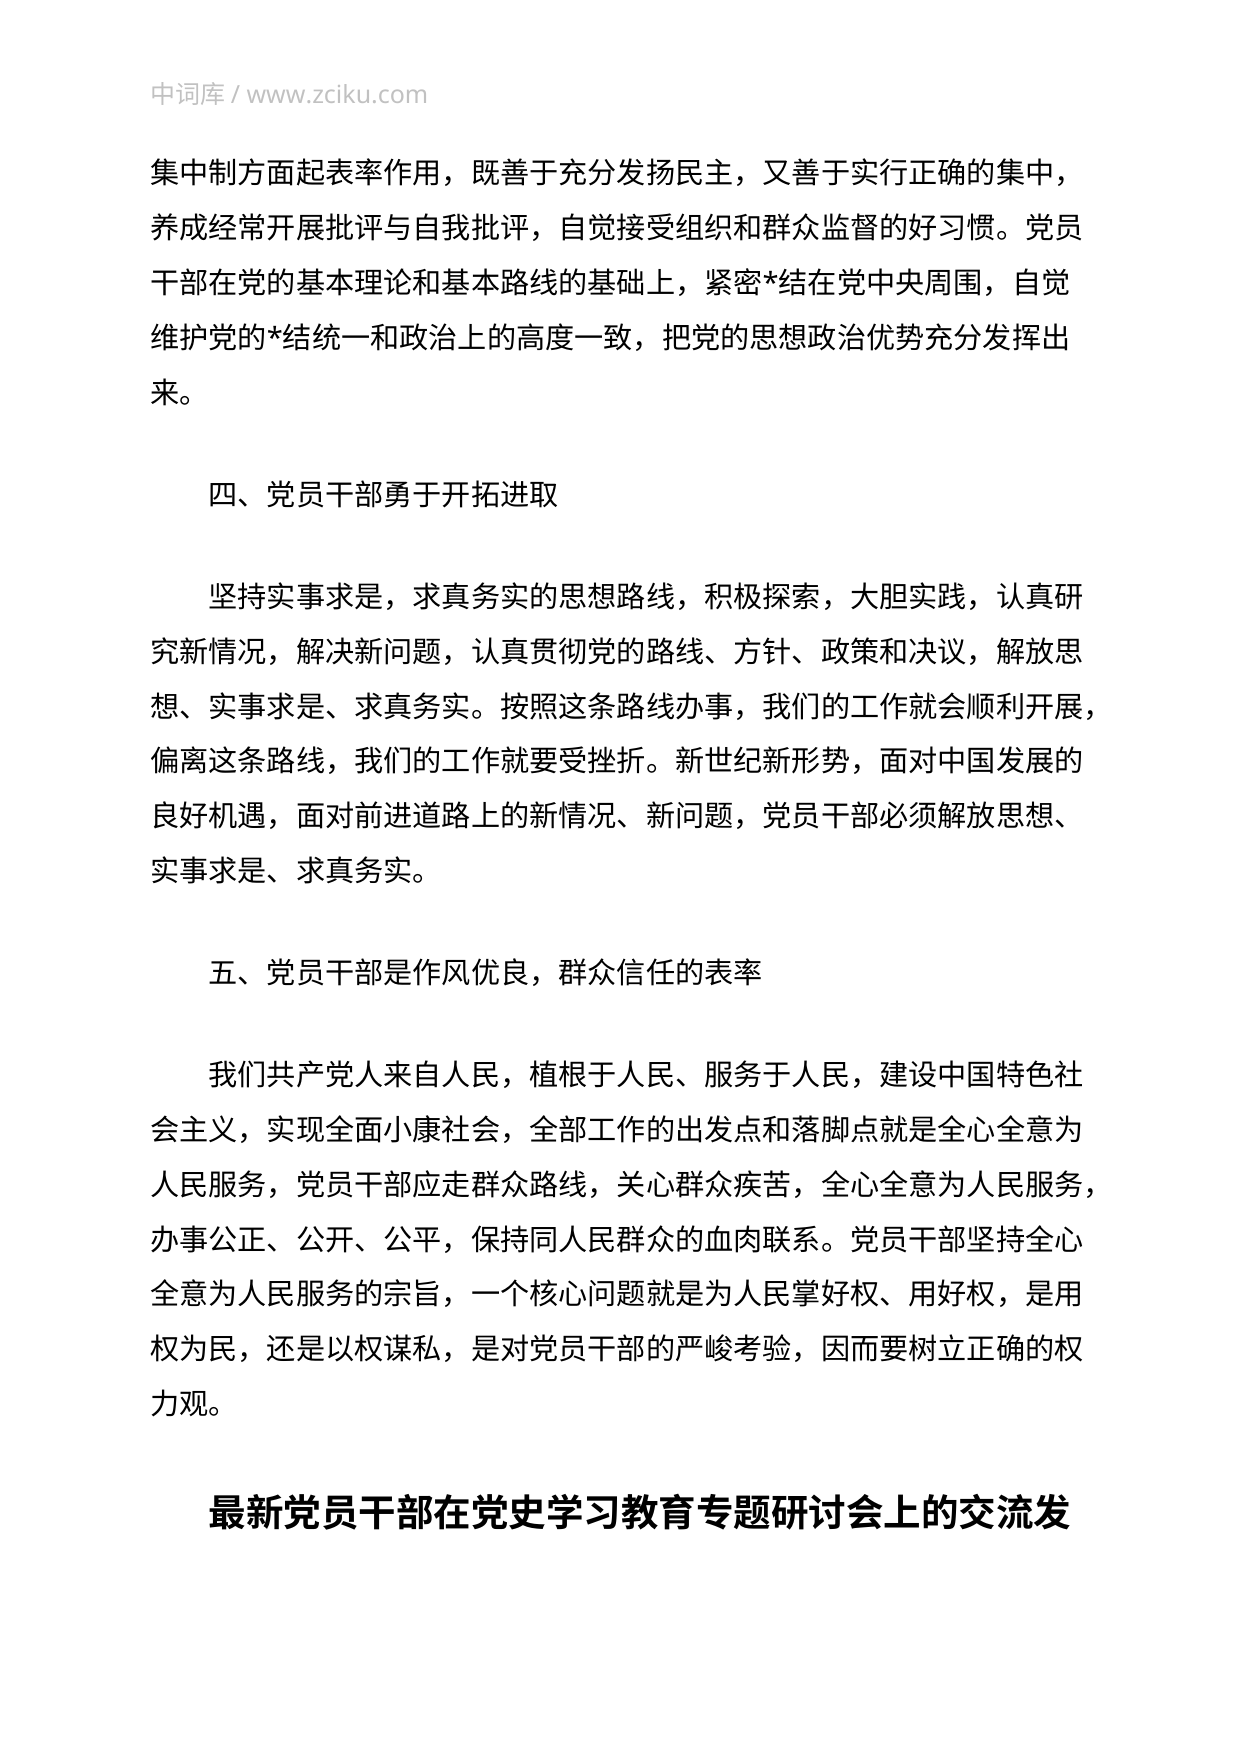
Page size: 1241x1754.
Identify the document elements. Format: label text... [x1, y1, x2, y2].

text 四、党员干部勇于开拓进取 [150, 472, 1090, 514]
text 我们共产党人来自人民，植根于人民、服务于人民，建设中国特色社会主义，实现全面小康社会，全部工作的出发点和落脚点就是全心全意为人民服务，党员干部应走群众路线，关心群众疾苦，全心全意为人民服务，办事公正、公开、公平，保持同人民群众的血肉联系。党员干部坚持全心全意为人民服务的宗旨，一个核心问题就是为人民掌好权、用好权，是用权为民，还是以权谋私，是对党员干部的严峻考验，因而要树立正确的权力观。 [150, 1051, 1090, 1423]
text 五、党员干部是作风优良，群众信任的表率 [150, 949, 1090, 992]
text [150, 150, 1090, 412]
text 坚持实事求是，求真务实的思想路线，积极探索，大胆实践，认真研究新情况，解决新问题，认真贯彻党的路线、方针、政策和决议，解放思想、实事求是、求真务实。按照这条路线办事，我们的工作就会顺利开展，偏离这条路线，我们的工作就要受挫折。新世纪新形势，面对中国发展的良好机遇，面对前进道路上的新情况、新问题，党员干部必须解放思想、实事求是、求真务实。 [150, 573, 1090, 890]
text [150, 1482, 1090, 1537]
